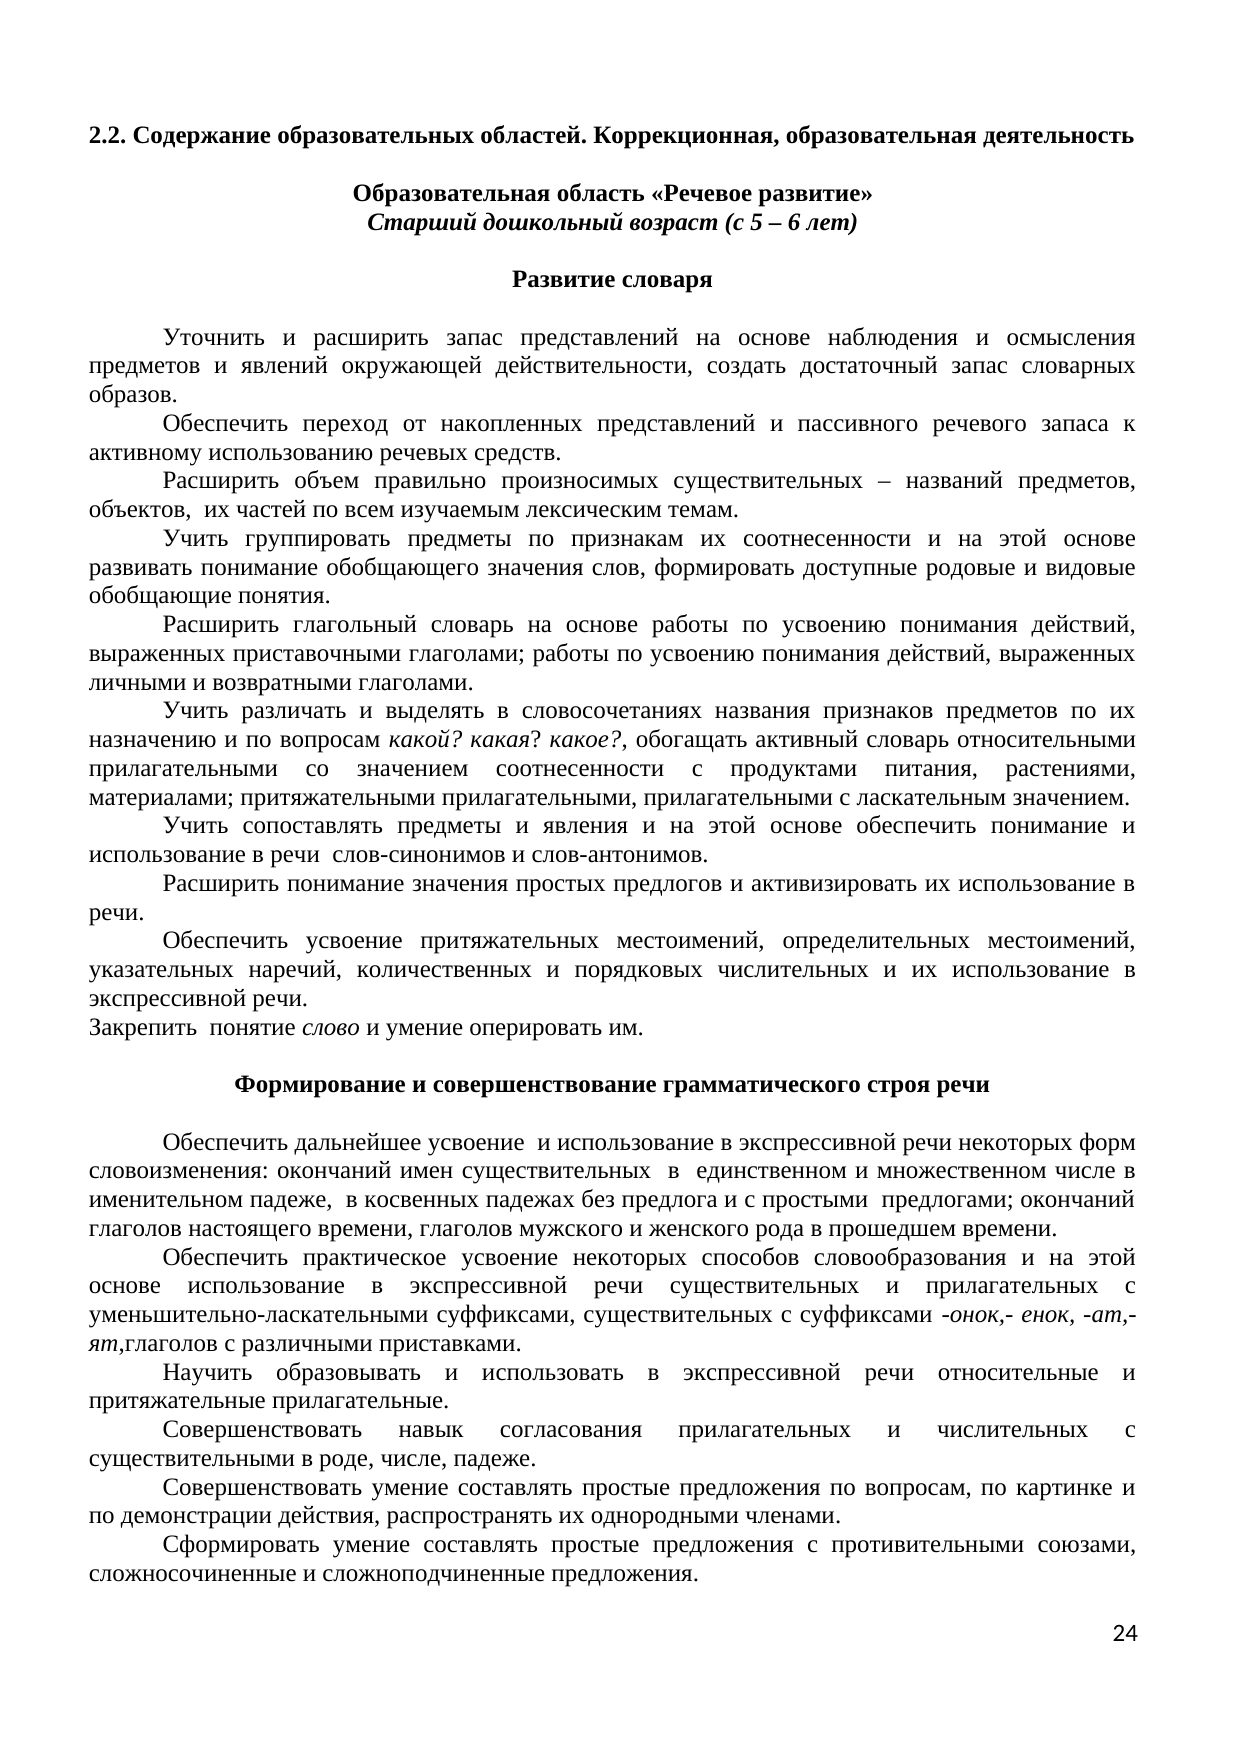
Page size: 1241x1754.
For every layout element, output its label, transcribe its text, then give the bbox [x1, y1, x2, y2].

text Старший дошкольный возраст (с 5 – 6 лет) [88, 207, 1137, 236]
text Научить образовывать и использовать в экспрессивной речи относительные и притяжательные прилагательные. [88, 1357, 1137, 1414]
text Обеспечить переход от накопленных представлений и пассивного речевого запаса к активному использованию речевых средств. [88, 408, 1137, 466]
text 2.2. Содержание образовательных областей. Коррекционная, образовательная деятельность [88, 121, 1137, 149]
text Уточнить и расширить запас представлений на основе наблюдения и осмысления предметов и явлений окружающей действительности, создать достаточный запас словарных образов. [88, 322, 1137, 408]
text Учить различать и выделять в словосочетаниях названия признаков предметов по их назначению и по вопросам какой? какая? какое?, обогащать активный словарь относительными прилагательными со значением соотнесенности с продуктами питания, растениями, материалами; притяжательными прилагательными, прилагательными с ласкательным значением. [88, 696, 1137, 811]
text Совершенствовать навык согласования прилагательных и числительных с существительными в роде, числе, падеже. [88, 1414, 1137, 1472]
text Расширить объем правильно произносимых существительных – названий предметов, объектов, их частей по всем изучаемым лексическим темам. [88, 466, 1137, 523]
text Закрепить понятие слово и умение оперировать им. [88, 1012, 1137, 1041]
text Образовательная область «Речевое развитие» [88, 178, 1137, 207]
text Расширить глагольный словарь на основе работы по усвоению понимания действий, выраженных приставочными глаголами; работы по усвоению понимания действий, выраженных личными и возвратными глаголами. [88, 609, 1137, 696]
subtitle Формирование и совершенствование грамматического строя речи [87, 1069, 1137, 1098]
text Обеспечить дальнейшее усвоение и использование в экспрессивной речи некоторых форм словоизменения: окончаний имен существительных в единственном и множественном числе в именительном падеже, в косвенных падежах без предлога и с простыми предлогами; окончаний глаголов настоящего времени, глаголов мужского и женского рода в прошедшем времени. [88, 1127, 1137, 1242]
text Учить группировать предметы по признакам их соотнесенности и на этой основе развивать понимание обобщающего значения слов, формировать доступные родовые и видовые обобщающие понятия. [88, 523, 1137, 609]
text Сформировать умение составлять простые предложения с противительными союзами, сложносочиненные и сложноподчиненные предложения. [88, 1529, 1137, 1587]
text Совершенствовать умение составлять простые предложения по вопросам, по картинке и по демонстрации действия, распространять их однородными членами. [88, 1472, 1137, 1529]
text Учить сопоставлять предметы и явления и на этой основе обеспечить понимание и использование в речи слов-синонимов и слов-антонимов. [88, 811, 1137, 868]
text Обеспечить усвоение притяжательных местоимений, определительных местоимений, указательных наречий, количественных и порядковых числительных и их использование в экспрессивной речи. [88, 926, 1137, 1012]
subtitle Развитие словаря [87, 264, 1137, 293]
text Обеспечить практическое усвоение некоторых способов словообразования и на этой основе использование в экспрессивной речи существительных и прилагательных с уменьшительно-ласкательными суффиксами, существительных с суффиксами -онок,- енок, -ат,-ят,глаголов с различными приставками. [88, 1242, 1137, 1357]
text Расширить понимание значения простых предлогов и активизировать их использование в речи. [88, 868, 1137, 926]
